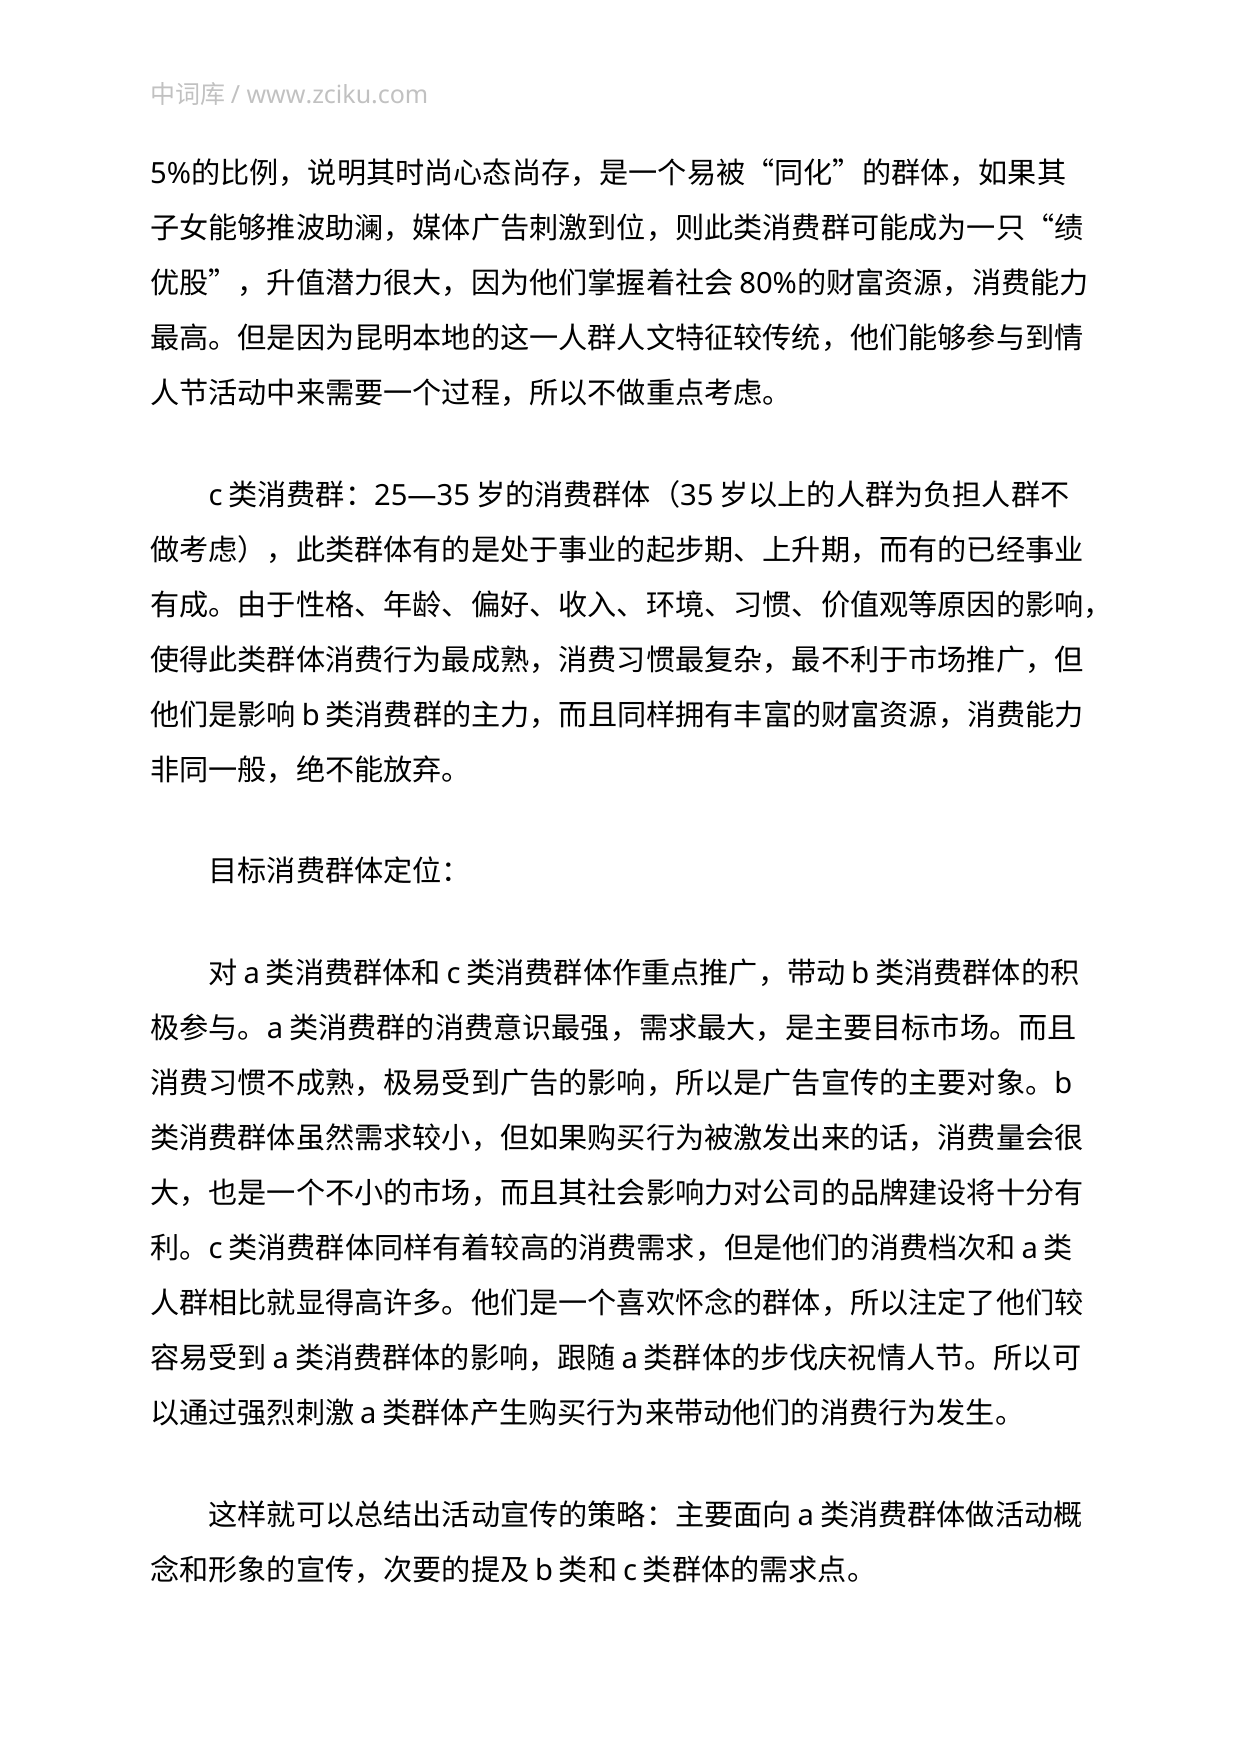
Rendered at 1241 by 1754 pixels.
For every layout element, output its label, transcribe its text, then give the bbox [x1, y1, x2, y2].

text c类消费群：25—35岁的消费群体（35岁以上的人群为负担人群不做考虑），此类群体有的是处于事业的起步期、上升期，而有的已经事业有成。由于性格、年龄、偏好、收入、环境、习惯、价值观等原因的影响，使得此类群体消费行为最成熟，消费习惯最复杂，最不利于市场推广，但他们是影响b类消费群的主力，而且同样拥有丰富的财富资源，消费能力非同一般，绝不能放弃。 [150, 472, 1090, 788]
text 这样就可以总结出活动宣传的策略：主要面向a类消费群体做活动概念和形象的宣传，次要的提及b类和c类群体的需求点。 [150, 1491, 1090, 1589]
text 目标消费群体定位： [150, 848, 1090, 890]
text 对a类消费群体和c类消费群体作重点推广，带动b类消费群体的积极参与。a类消费群的消费意识最强，需求最大，是主要目标市场。而且消费习惯不成熟，极易受到广告的影响，所以是广告宣传的主要对象。b类消费群体虽然需求较小，但如果购买行为被激发出来的话，消费量会很大，也是一个不小的市场，而且其社会影响力对公司的品牌建设将十分有利。c类消费群体同样有着较高的消费需求，但是他们的消费档次和a类人群相比就显得高许多。他们是一个喜欢怀念的群体，所以注定了他们较容易受到a类消费群体的影响，跟随a类群体的步伐庆祝情人节。所以可以通过强烈刺激a类群体产生购买行为来带动他们的消费行为发生。 [150, 950, 1090, 1432]
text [150, 150, 1090, 412]
